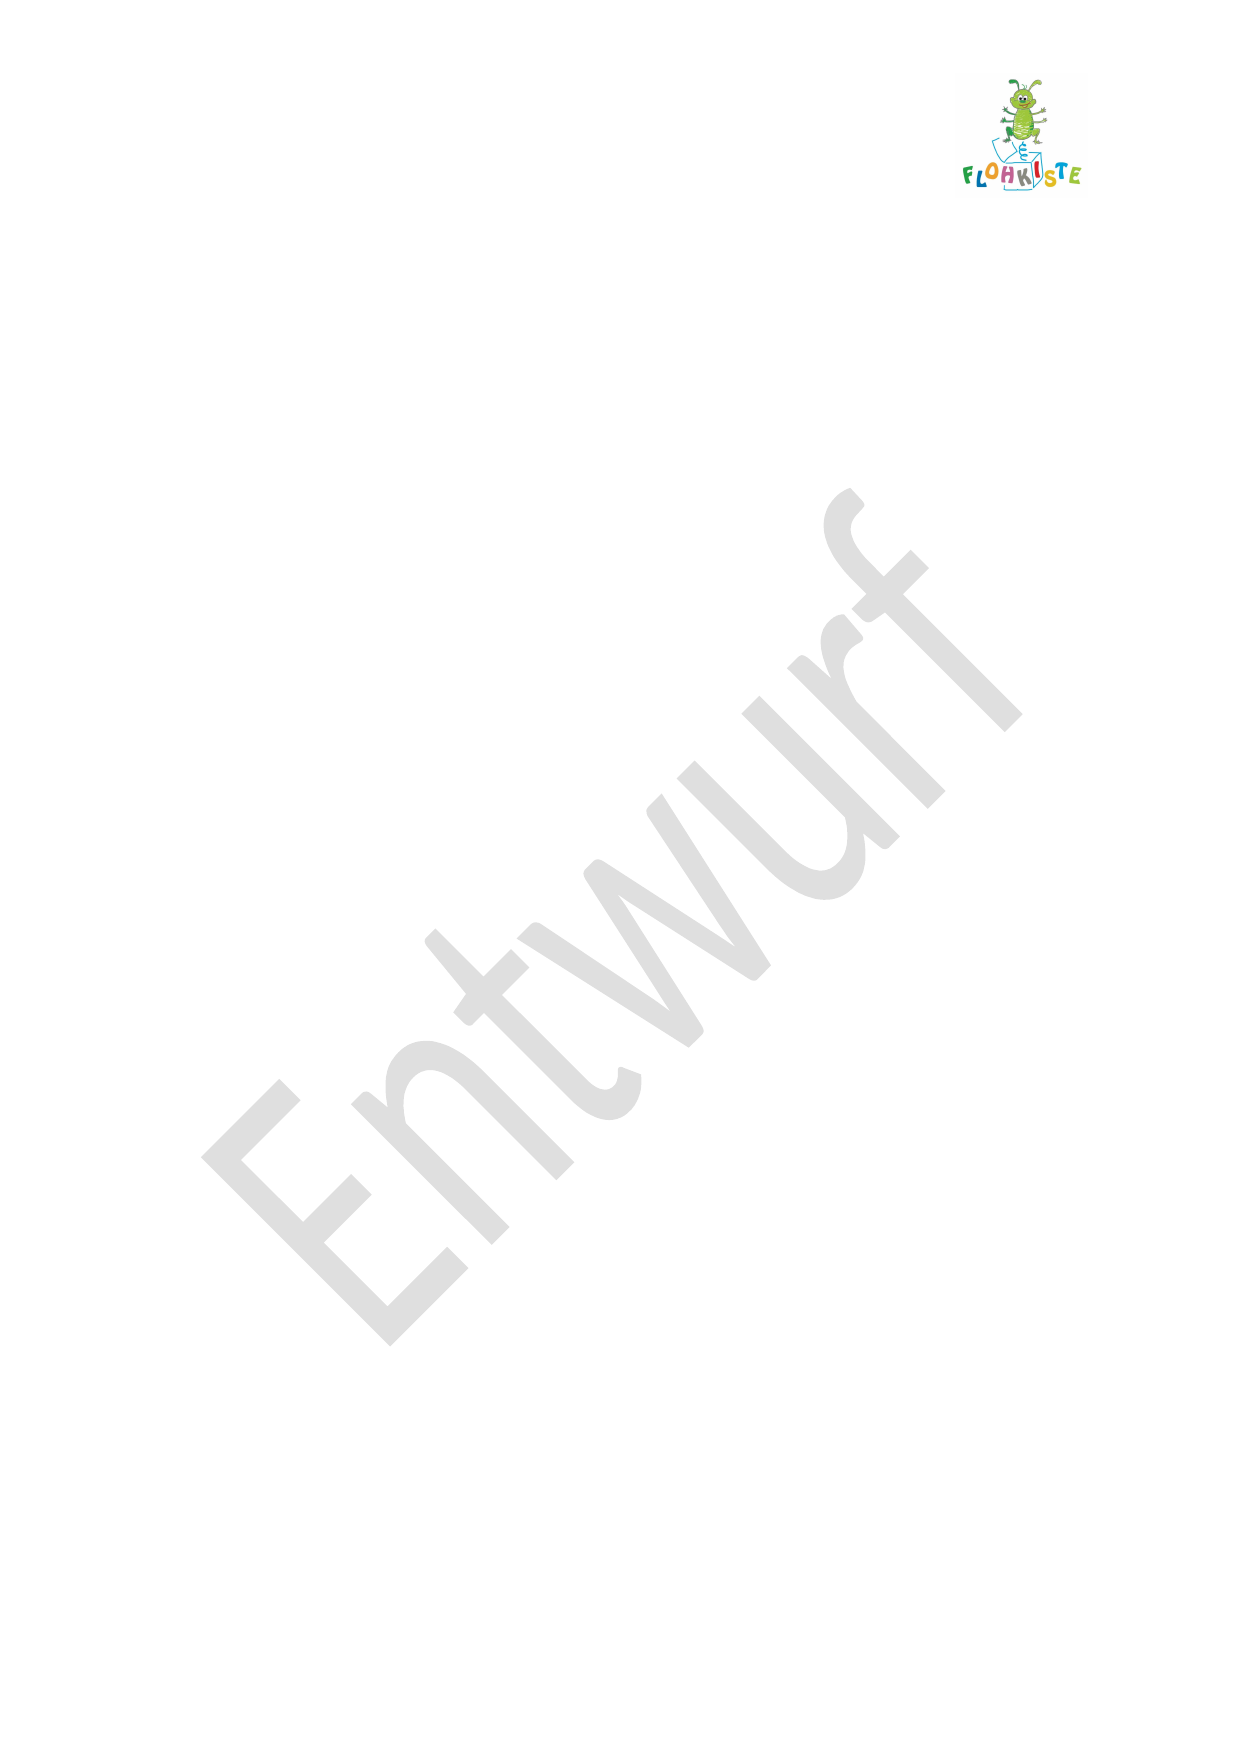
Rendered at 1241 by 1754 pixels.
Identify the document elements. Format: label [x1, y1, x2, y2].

picture [954, 73, 1089, 198]
